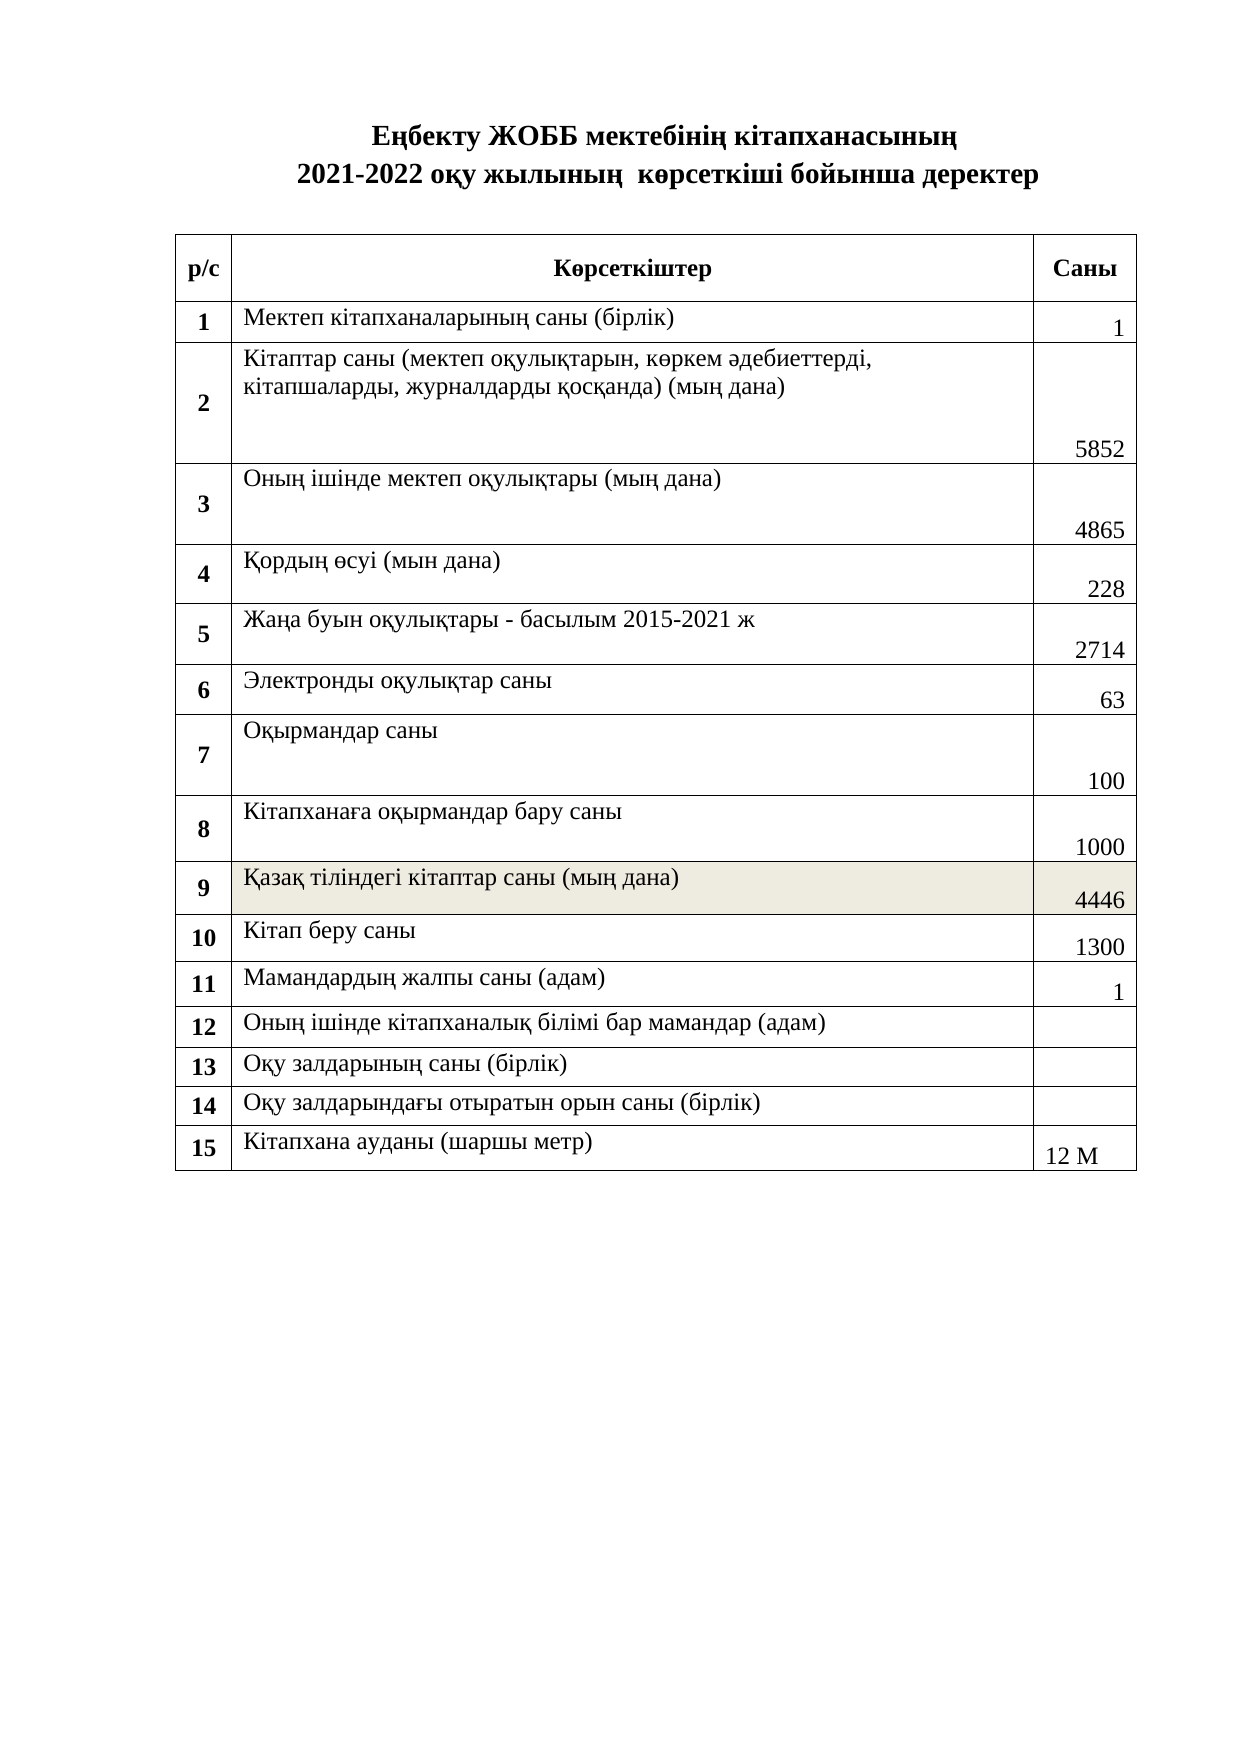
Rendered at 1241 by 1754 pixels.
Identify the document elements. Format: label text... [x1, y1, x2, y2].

table_cell 1 [176, 302, 231, 342]
table_cell 4446 [1034, 862, 1136, 914]
table_cell Кітапханаға оқырмандар бару саны [232, 796, 1033, 861]
table_cell 10 [176, 915, 231, 961]
table_cell 2714 [1034, 604, 1136, 664]
table_cell [1034, 1007, 1136, 1047]
table_cell 12 М [1034, 1126, 1136, 1170]
table_cell Жаңа буын оқулықтары - басылым 2015-2021 ж [232, 604, 1033, 664]
table_cell 9 [176, 862, 231, 914]
table_cell Қордың өсуі (мын дана) [232, 545, 1033, 603]
table_cell 2 [176, 343, 231, 462]
text 2021-2022 оқу жылының көрсеткіші бойынша деректер [177, 157, 1152, 190]
table_cell 228 [1034, 545, 1136, 603]
text Еңбекту ЖОББ мектебінің кітапханасының [177, 118, 1152, 152]
table_cell 8 [176, 796, 231, 861]
table_cell Мектеп кітапханаларының саны (бірлік) [232, 302, 1033, 342]
table_cell 7 [176, 715, 231, 795]
table_header р/с [176, 235, 231, 301]
table_cell 5852 [1034, 343, 1136, 462]
table_header Көрсеткіштер [232, 235, 1033, 301]
table_cell 1 [1034, 962, 1136, 1006]
table_cell 1000 [1034, 796, 1136, 861]
table_cell Оқу залдарындағы отыратын орын саны (бірлік) [232, 1087, 1033, 1125]
table_cell 15 [176, 1126, 231, 1170]
table_cell 12 [176, 1007, 231, 1047]
table_cell Мамандардың жалпы саны (адам) [232, 962, 1033, 1006]
table_cell Кітапхана ауданы (шаршы метр) [232, 1126, 1033, 1170]
table_cell 4865 [1034, 464, 1136, 544]
table_cell 1300 [1034, 915, 1136, 961]
table_cell Оның ішінде мектеп оқулықтары (мың дана) [232, 464, 1033, 544]
table_cell Кітап беру саны [232, 915, 1033, 961]
table_cell 4 [176, 545, 231, 603]
table_cell 6 [176, 665, 231, 714]
table_cell 11 [176, 962, 231, 1006]
table_cell 5 [176, 604, 231, 664]
table_cell [1034, 1087, 1136, 1125]
table_cell Оқырмандар саны [232, 715, 1033, 795]
table_cell Электронды оқулықтар саны [232, 665, 1033, 714]
table_cell [1034, 1048, 1136, 1086]
table_cell 1 [1034, 302, 1136, 342]
table_cell 100 [1034, 715, 1136, 795]
table_cell 14 [176, 1087, 231, 1125]
table_cell 63 [1034, 665, 1136, 714]
table_cell 3 [176, 464, 231, 544]
table_cell Оның ішінде кітапханалық білімі бар мамандар (адам) [232, 1007, 1033, 1047]
table_cell Оқу залдарының саны (бірлік) [232, 1048, 1033, 1086]
table_cell 13 [176, 1048, 231, 1086]
table_cell Қазақ тіліндегі кітаптар саны (мың дана) [232, 862, 1033, 914]
table_cell Кітаптар саны (мектеп оқулықтарын, көркем әдебиеттерді, кітапшаларды, журналдарды қосқанда) (мың дана) [232, 343, 1033, 462]
table_header Саны [1034, 235, 1136, 301]
